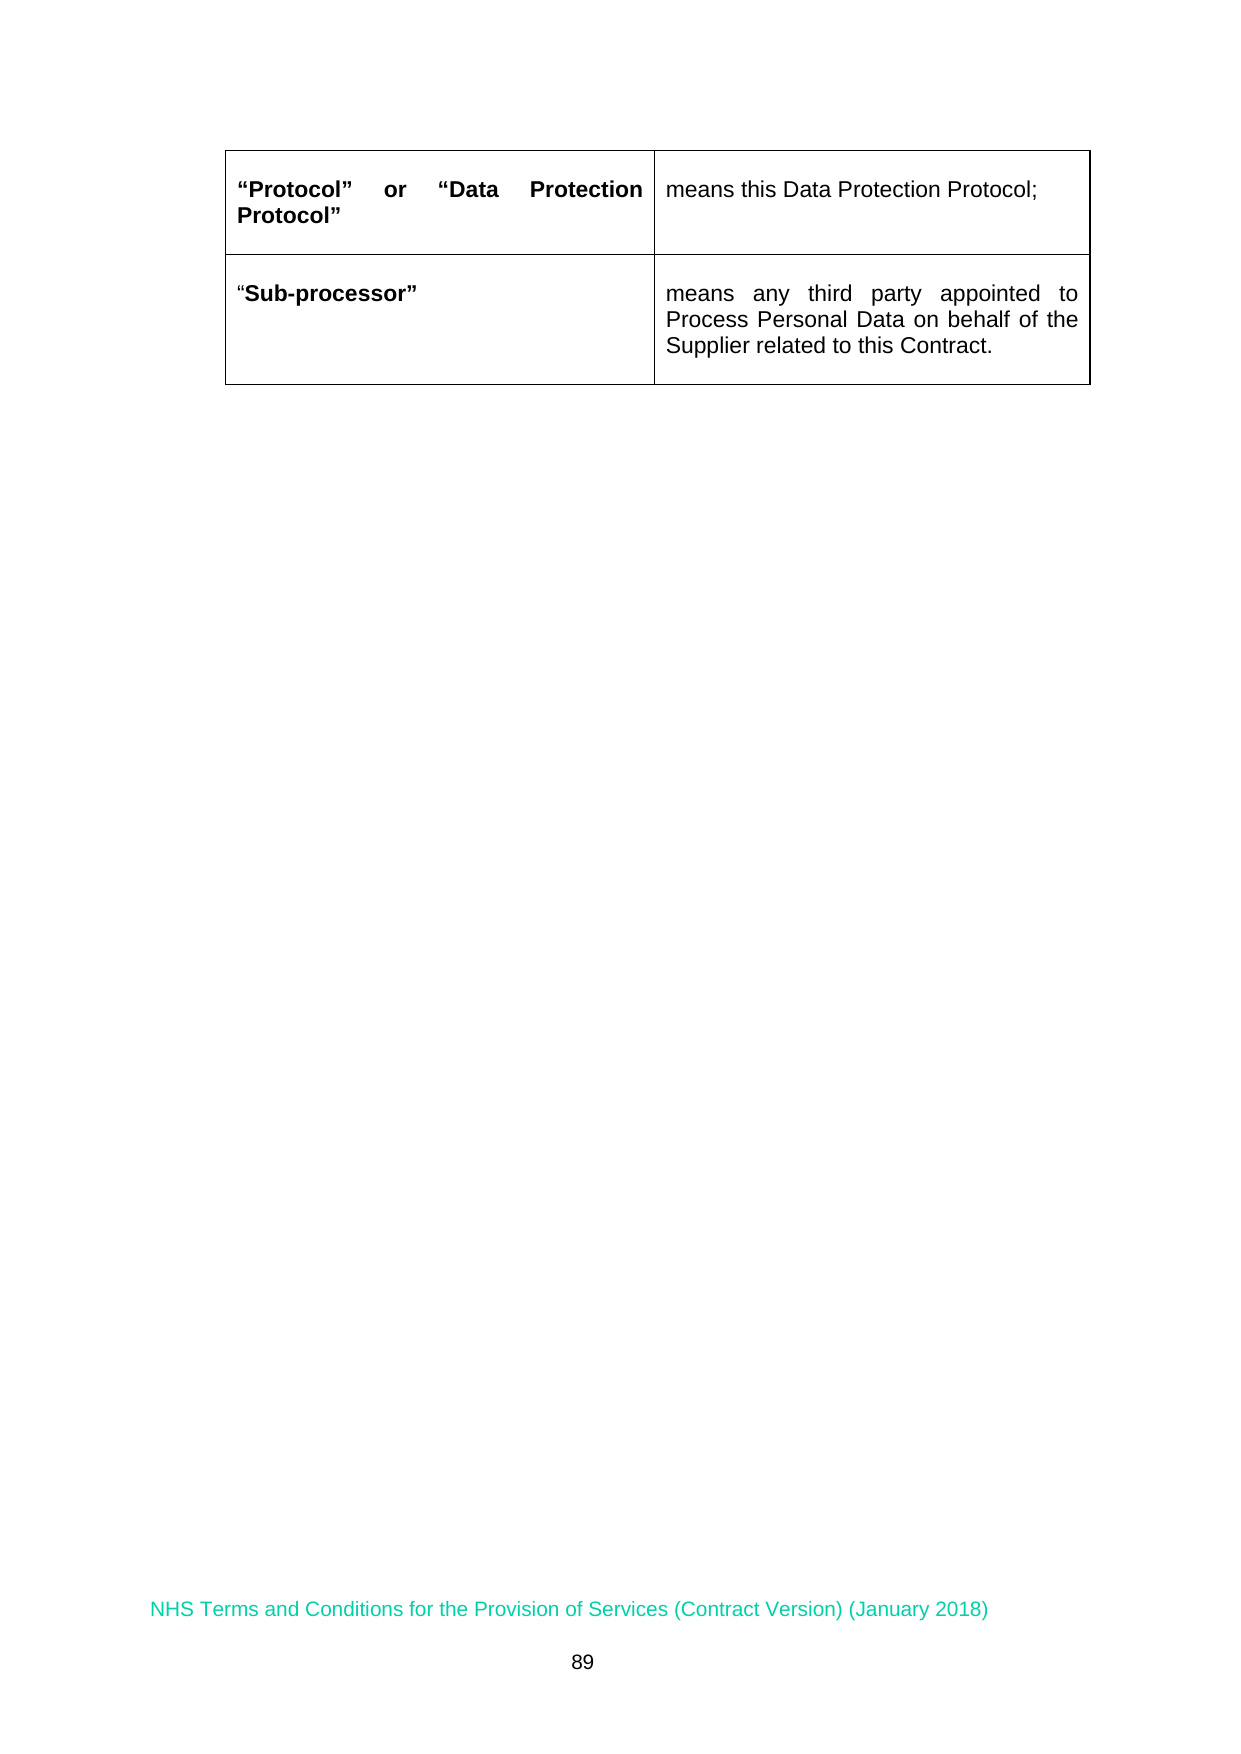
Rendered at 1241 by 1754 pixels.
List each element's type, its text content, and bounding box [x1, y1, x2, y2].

table_cell means this Data Protection Protocol; [655, 151, 1089, 254]
table_cell “Protocol” or “Data Protection Protocol” [226, 151, 654, 254]
table_cell “Sub-processor” [226, 255, 654, 384]
table_cell means any third party appointed to Process Personal Data on behalf of the Supplier related to this Contract. [655, 255, 1089, 384]
